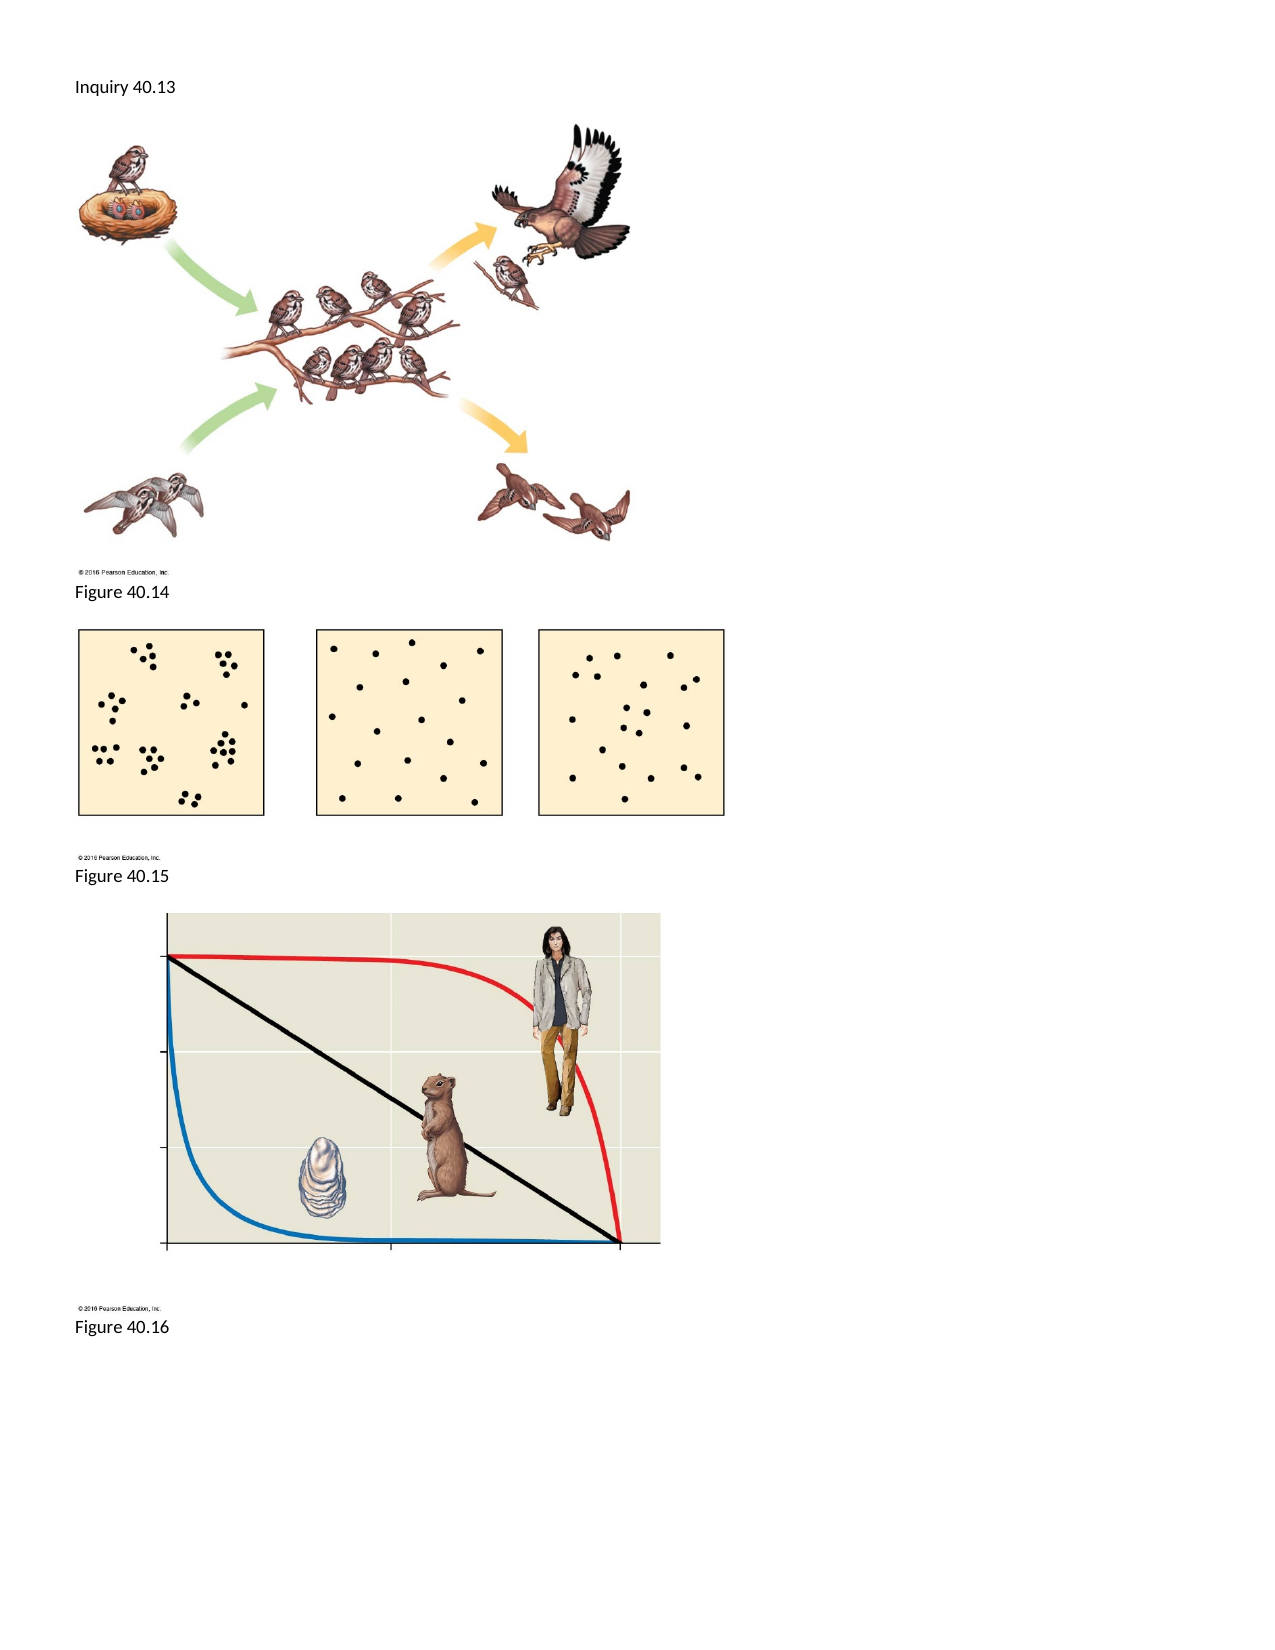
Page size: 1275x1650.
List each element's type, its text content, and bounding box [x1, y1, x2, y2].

text Inquiry 40.13 [75, 75, 1200, 98]
picture [75, 910, 663, 1316]
picture [75, 626, 727, 865]
picture [75, 120, 663, 581]
text Figure 40.15 [75, 864, 1200, 887]
text Figure 40.16 [75, 1315, 1200, 1338]
text Figure 40.14 [75, 580, 1200, 603]
